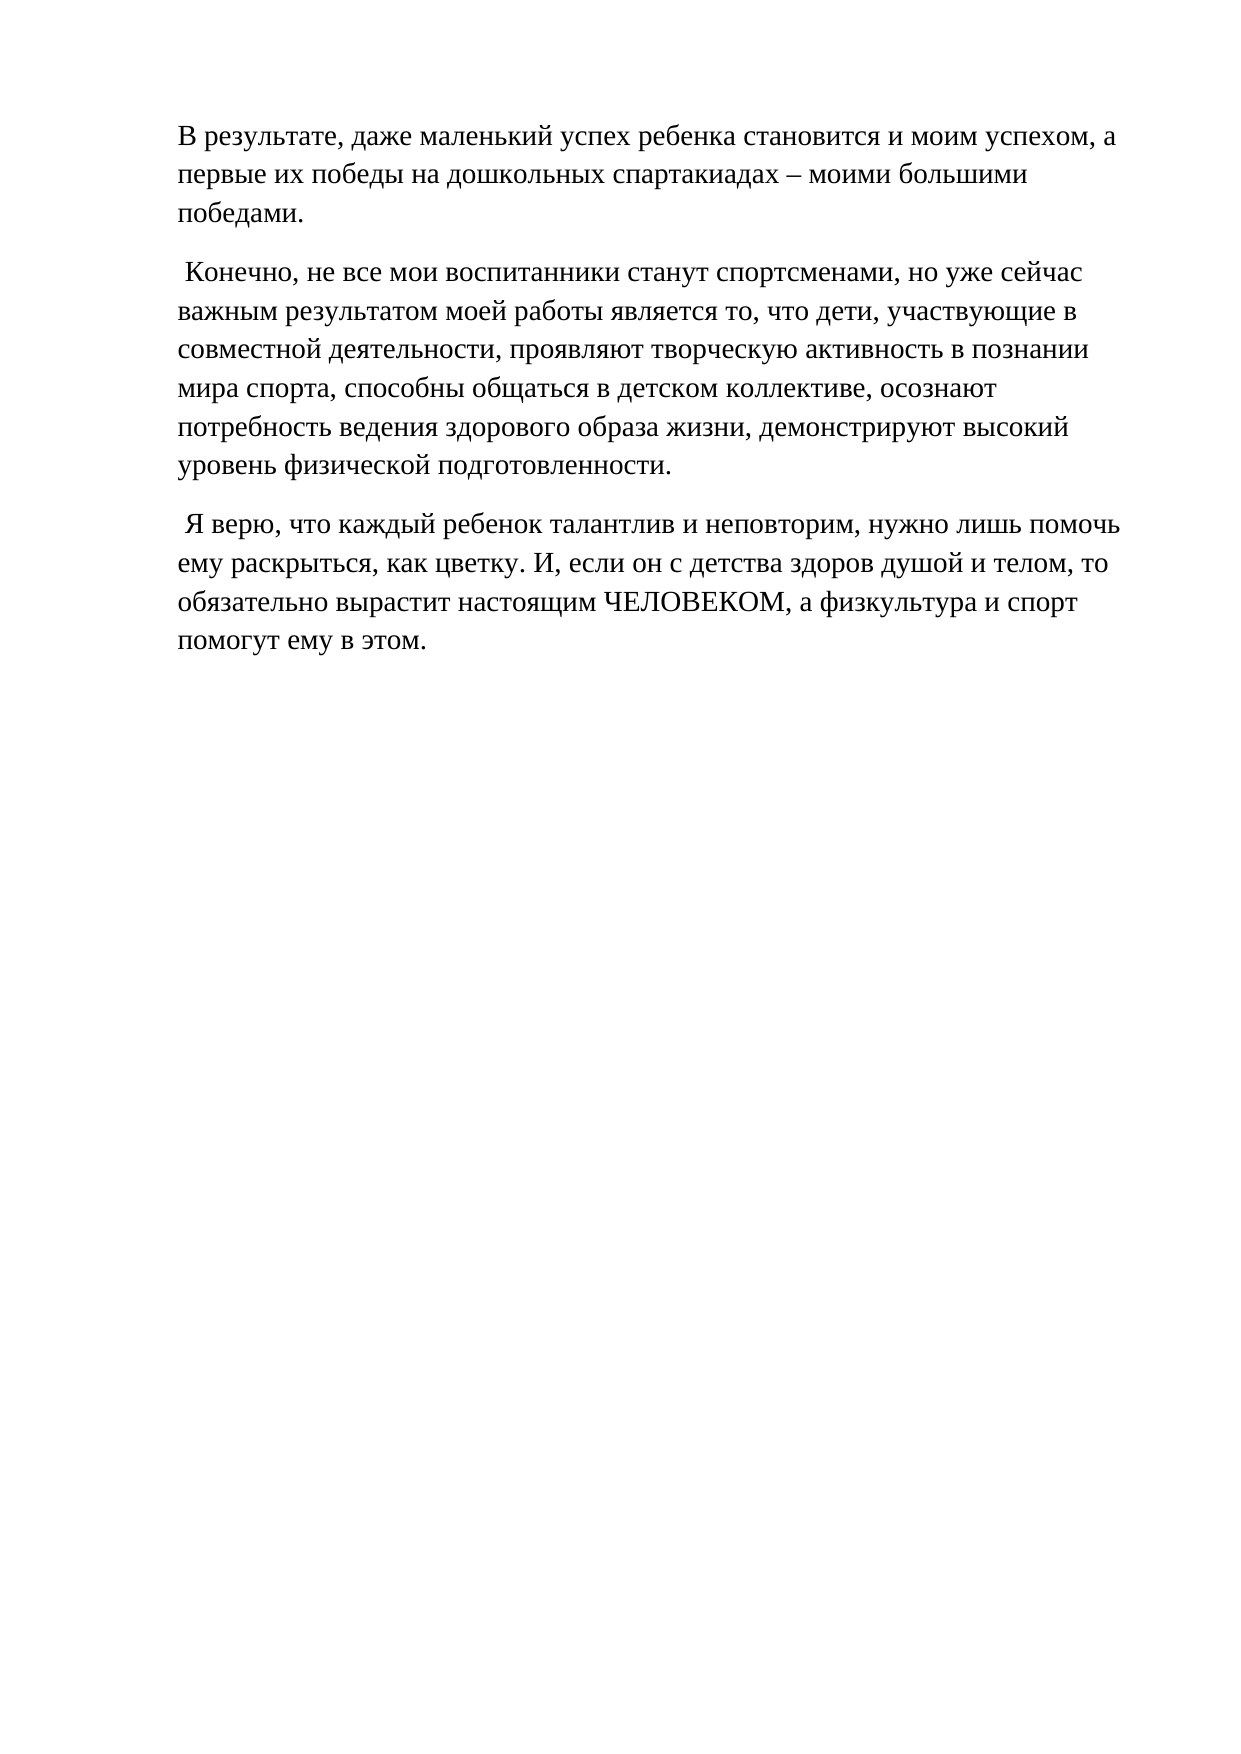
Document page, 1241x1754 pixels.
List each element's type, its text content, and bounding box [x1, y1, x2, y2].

text Я верю, что каждый ребенок талантлив и неповторим, нужно лишь помочь ему раскрыться, как цветку. И, если он с детства здоров душой и телом, то обязательно вырастит настоящим ЧЕЛОВЕКОМ, а физкультура и спорт помогут ему в этом. [177, 507, 1152, 656]
text В результате, даже маленький успех ребенка становится и моим успехом, а первые их победы на дошкольных спартакиадах – моими большими победами. [177, 118, 1152, 229]
text Конечно, не все мои воспитанники станут спортсменами, но уже сейчас важным результатом моей работы является то, что дети, участвующие в совместной деятельности, проявляют творческую активность в познании мира спорта, способны общаться в детском коллективе, осознают потребность ведения здорового образа жизни, демонстрируют высокий уровень физической подготовленности. [177, 254, 1152, 481]
